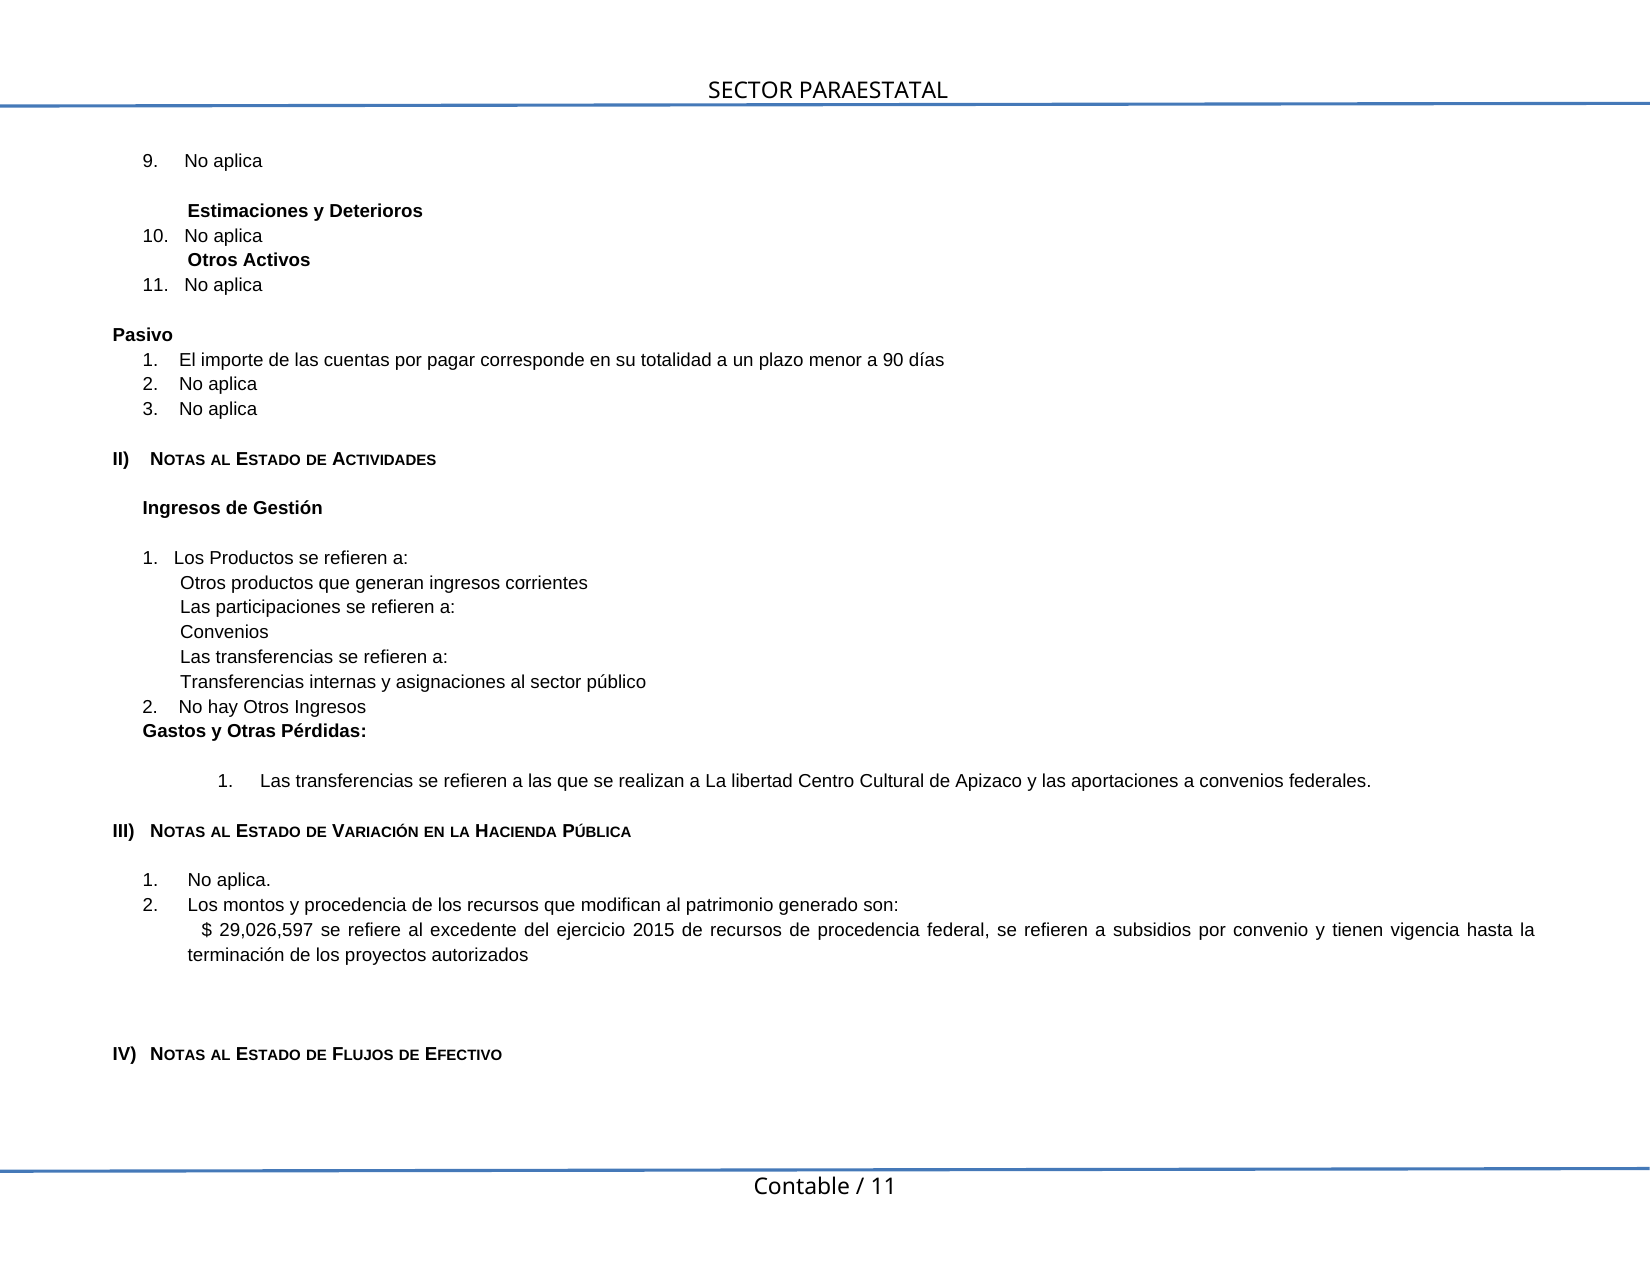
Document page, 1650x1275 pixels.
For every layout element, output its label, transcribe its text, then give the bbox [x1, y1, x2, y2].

text Otros Activos [142, 249, 1537, 271]
text 10. No aplica [142, 224, 1537, 246]
text $ 29,026,597 se refiere al excedente del ejercicio 2015 de recursos de procedencia federal, se refieren a subsidios por convenio y tienen vigencia hasta la terminación de los proyectos autorizados [142, 918, 1537, 965]
text Las participaciones se refieren a: [180, 596, 1537, 618]
text 1. El importe de las cuentas por pagar corresponde en su totalidad a un plazo menor a 90 días [142, 348, 1537, 370]
text III) Notas al Estado de Variación en la Hacienda Pública [112, 819, 1537, 841]
text 3. No aplica [142, 398, 1537, 419]
text 2. Los montos y procedencia de los recursos que modifican al patrimonio generado son: [142, 894, 1537, 915]
text Otros productos que generan ingresos corrientes [180, 571, 1537, 593]
text Ingresos de Gestión [142, 497, 1537, 519]
text Transferencias internas y asignaciones al sector público [180, 671, 1537, 692]
text Convenios [180, 621, 1537, 643]
text IV) Notas al Estado de Flujos de Efectivo [112, 1042, 1537, 1064]
text II) Notas al Estado de Actividades [112, 447, 1537, 469]
text 1. No aplica. [142, 869, 1537, 891]
text 1. Los Productos se refieren a: [142, 547, 1537, 568]
text 11. No aplica [142, 274, 1537, 296]
text 2. No hay Otros Ingresos [142, 695, 1537, 717]
text Pasivo [112, 323, 1537, 345]
text Gastos y Otras Pérdidas: [142, 720, 1537, 742]
text 2. No aplica [142, 373, 1537, 395]
text Estimaciones y Deterioros [142, 199, 1537, 221]
list Las transferencias se refieren a las que se realizan a La libertad Centro Cultural de Apizaco y las aportaciones a convenios federales. [217, 770, 1537, 791]
text Las transferencias se refieren a: [180, 646, 1537, 667]
text 9. No aplica [142, 150, 1537, 172]
